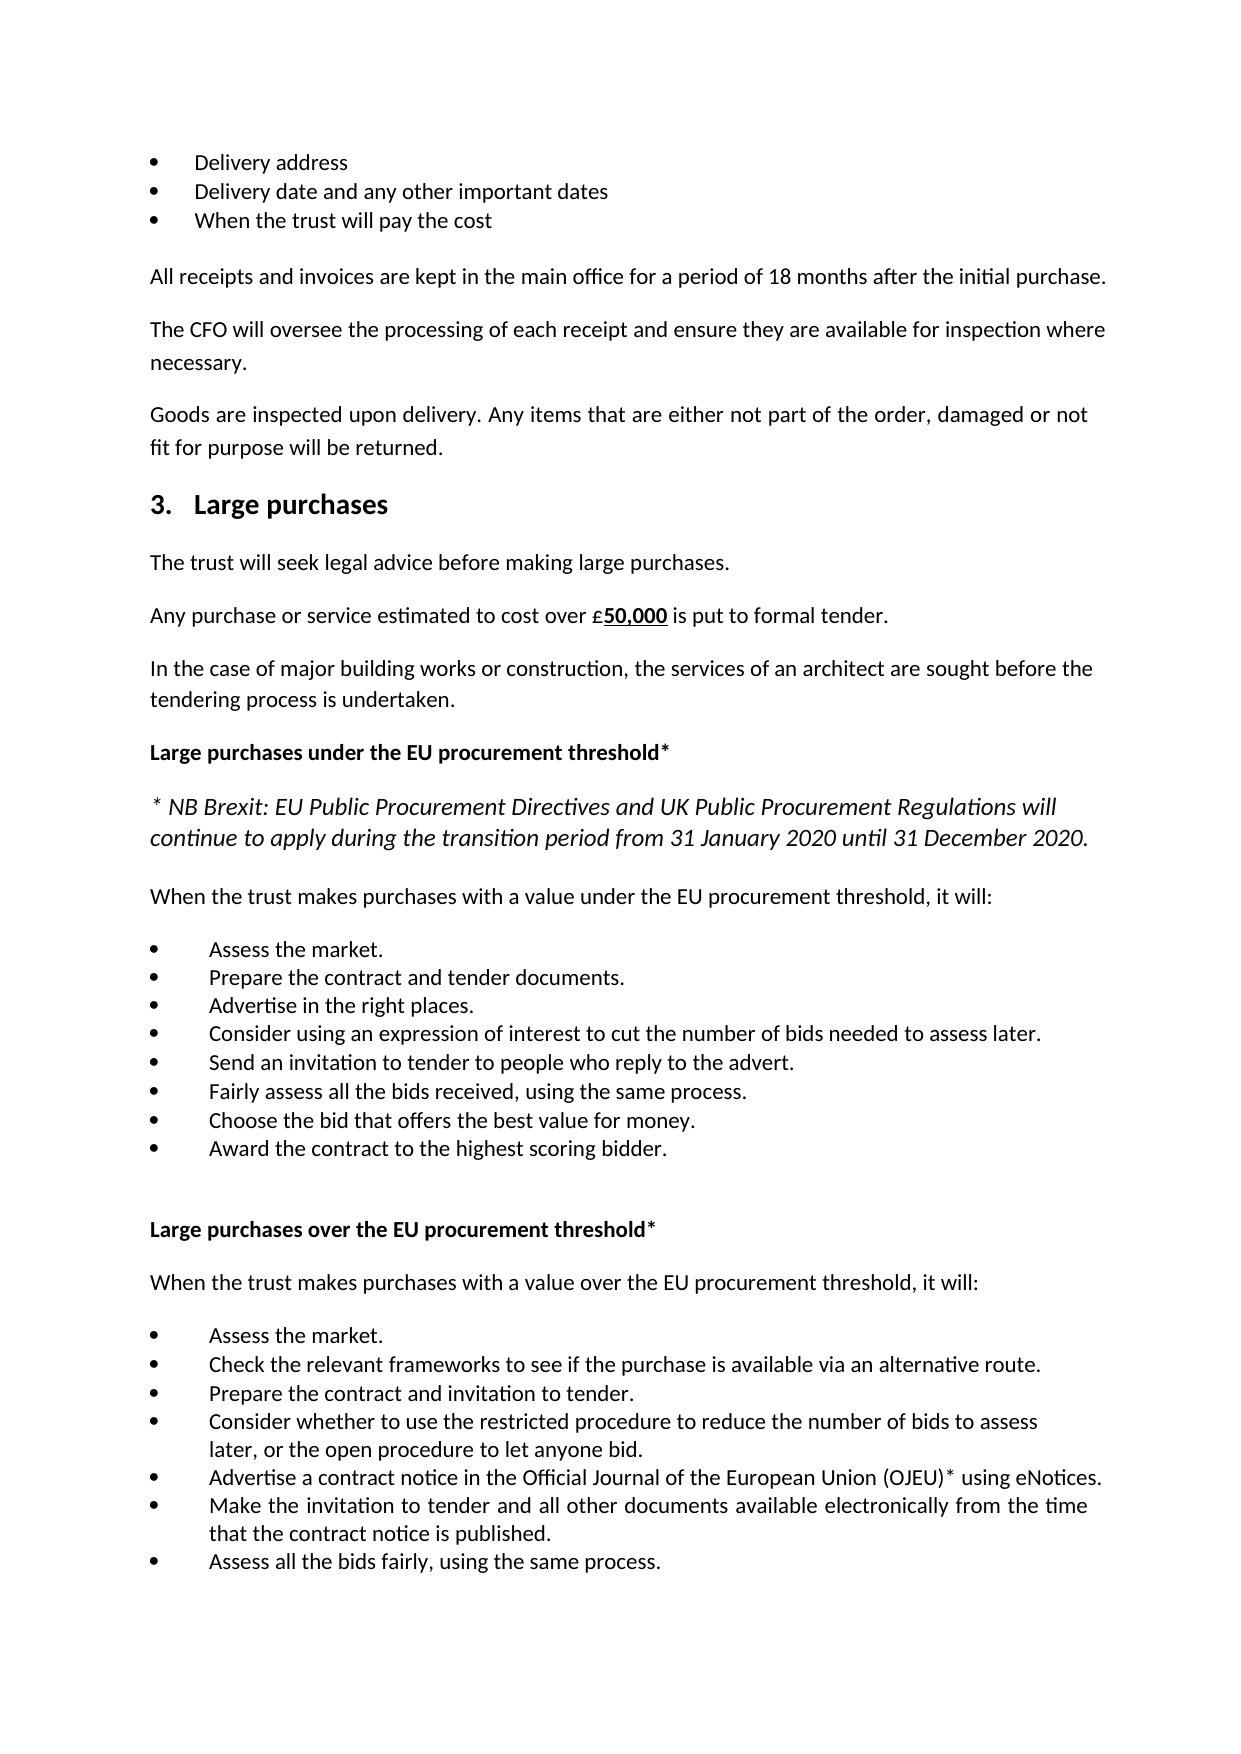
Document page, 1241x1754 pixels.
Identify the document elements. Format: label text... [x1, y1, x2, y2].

list Advertise a contract notice in the Official Journal of the European Union (OJEU)* using eNotices. [150, 1463, 1107, 1491]
list Delivery address [150, 148, 1107, 176]
list Prepare the contract and tender documents. [150, 963, 1107, 991]
list Check the relevant frameworks to see if the purchase is available via an alternative route. [150, 1349, 1107, 1378]
text In the case of major building works or construction, the services of an architect are sought before the tendering process is undertaken. [150, 654, 1107, 713]
text When the trust makes purchases with a value over the EU procurement threshold, it will: [150, 1268, 1107, 1296]
list Prepare the contract and invitation to tender. [150, 1378, 1107, 1407]
list Advertise in the right places. [150, 991, 1107, 1019]
list When the trust will pay the cost [150, 205, 1107, 234]
subtitle Large purchases over the EU procurement threshold* [150, 1215, 1107, 1243]
list Consider using an expression of interest to cut the number of bids needed to assess later. [150, 1019, 1107, 1047]
list Choose the bid that offers the best value for money. [150, 1106, 1107, 1134]
list Make the invitation to tender and all other documents available electronically from the time that the contract notice is published. [150, 1492, 1090, 1547]
text * NB Brexit: EU Public Procurement Directives and UK Public Procurement Regulations will continue to apply during the transition period from 31 January 2020 until 31 December 2020. [150, 791, 1107, 852]
subtitle Large purchases [150, 486, 1107, 522]
text When the trust makes purchases with a value under the EU procurement threshold, it will: [150, 882, 1107, 910]
list Fairly assess all the bids received, using the same process. [150, 1077, 1107, 1106]
subtitle Large purchases under the EU procurement threshold* [150, 738, 1107, 766]
list Assess all the bids fairly, using the same process. [150, 1547, 1107, 1575]
text Any purchase or service estimated to cost over £50,000 is put to formal tender. [150, 601, 1107, 629]
text Goods are inspected upon delivery. Any items that are either not part of the order, damaged or not fit for purpose will be returned. [150, 401, 1099, 461]
list Consider whether to use the restricted procedure to reduce the number of bids to assess later, or the open procedure to let anyone bid. [150, 1407, 1090, 1463]
list Assess the market. [150, 1321, 1107, 1349]
list Assess the market. [150, 935, 1107, 963]
text All receipts and invoices are kept in the main office for a period of 18 months after the initial purchase. [150, 262, 1107, 290]
list Send an invitation to tender to people who reply to the advert. [150, 1047, 1107, 1077]
text The trust will seek legal advice before making large purchases. [150, 548, 1107, 576]
list Award the contract to the highest scoring bidder. [150, 1134, 1107, 1162]
list Delivery date and any other important dates [150, 176, 1107, 205]
text The CFO will oversee the processing of each receipt and ensure they are available for inspection where necessary. [150, 315, 1107, 376]
